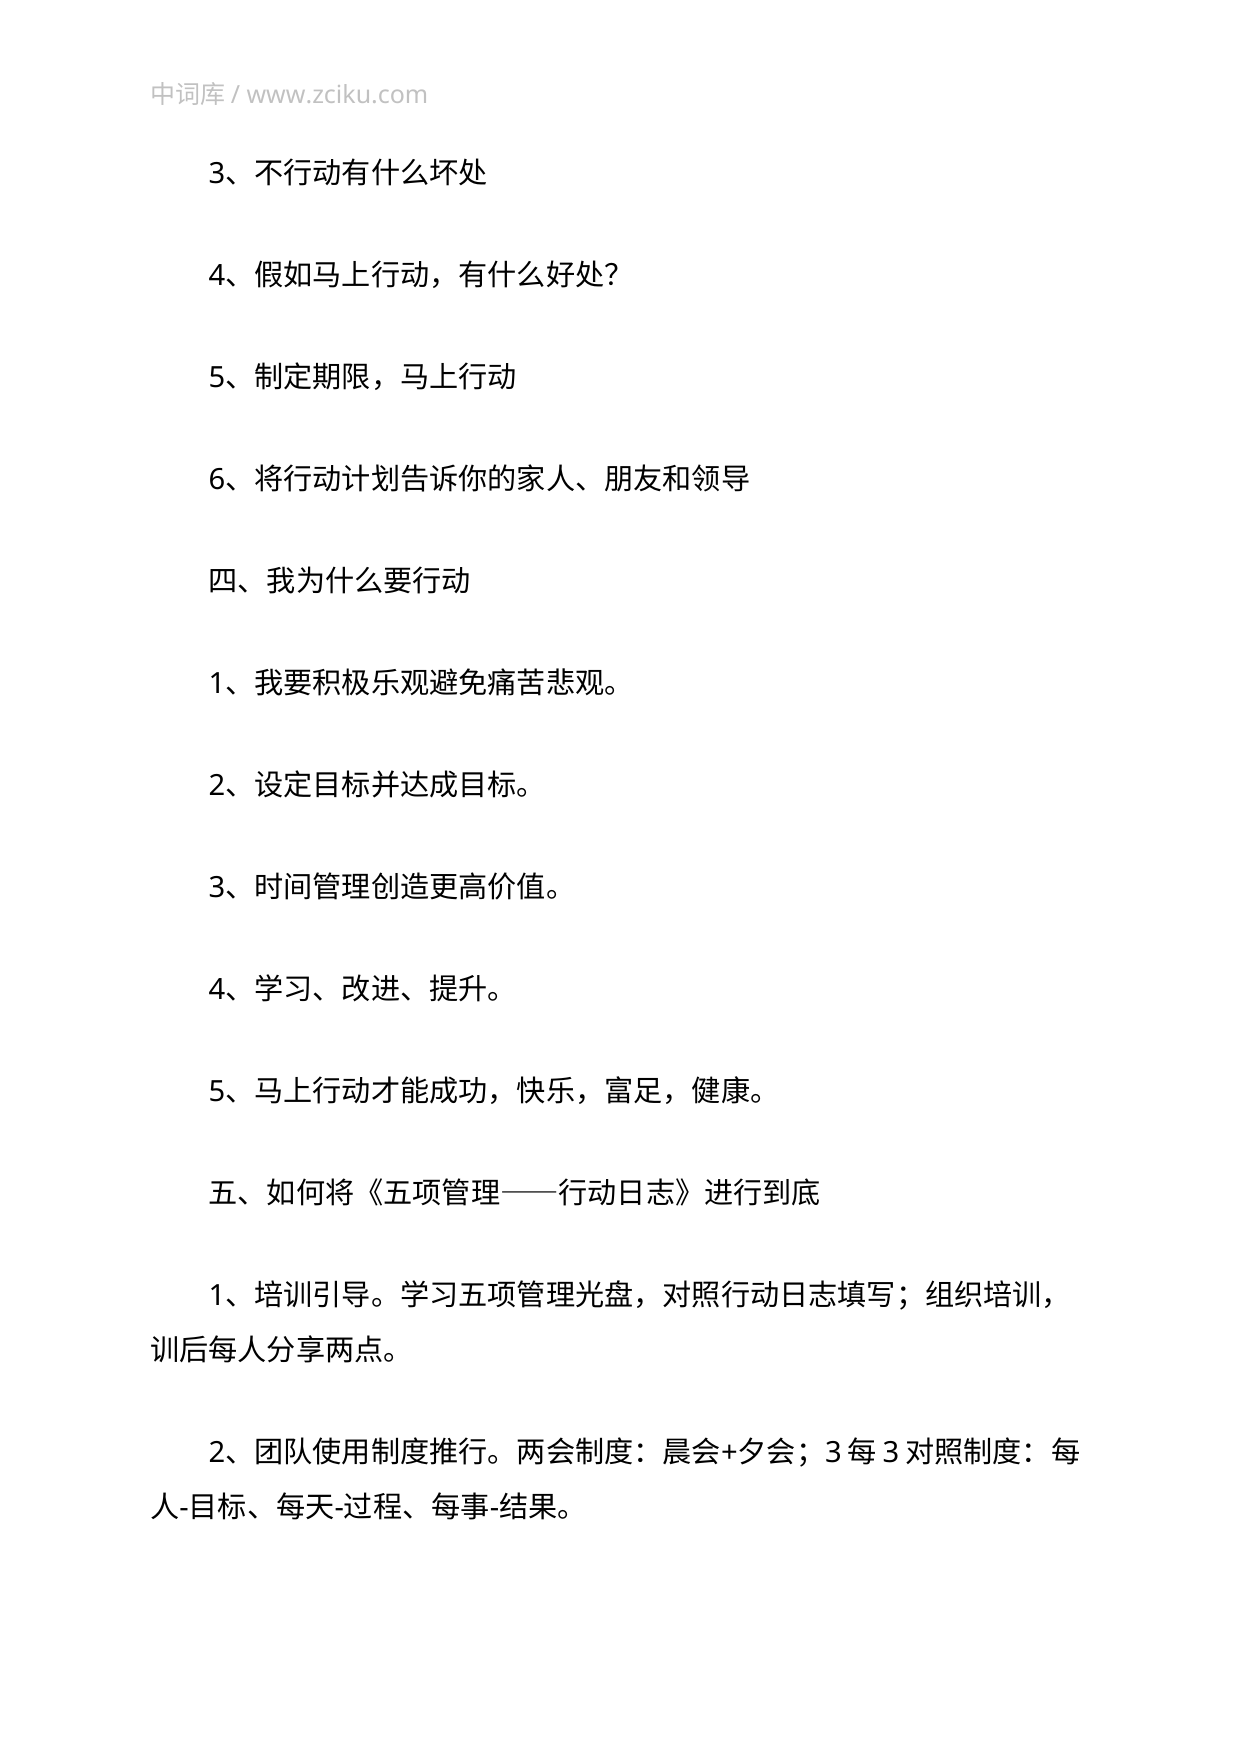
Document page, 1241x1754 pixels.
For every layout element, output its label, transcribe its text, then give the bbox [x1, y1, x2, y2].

text 5、制定期限，马上行动 [150, 354, 1090, 396]
text 2、团队使用制度推行。两会制度：晨会+夕会；3每3对照制度：每人-目标、每天-过程、每事-结果。 [150, 1428, 1090, 1526]
text 1、我要积极乐观避免痛苦悲观。 [150, 660, 1090, 702]
text 4、学习、改进、提升。 [150, 966, 1090, 1008]
text 5、马上行动才能成功，快乐，富足，健康。 [150, 1068, 1090, 1110]
text 1、培训引导。学习五项管理光盘，对照行动日志填写；组织培训，训后每人分享两点。 [150, 1271, 1090, 1369]
text 五、如何将《五项管理——行动日志》进行到底 [150, 1169, 1090, 1212]
text 3、不行动有什么坏处 [150, 150, 1090, 192]
text 四、我为什么要行动 [150, 558, 1090, 600]
text 6、将行动计划告诉你的家人、朋友和领导 [150, 456, 1090, 498]
text 2、设定目标并达成目标。 [150, 762, 1090, 804]
text 4、假如马上行动，有什么好处？ [150, 252, 1090, 294]
text 3、时间管理创造更高价值。 [150, 864, 1090, 906]
